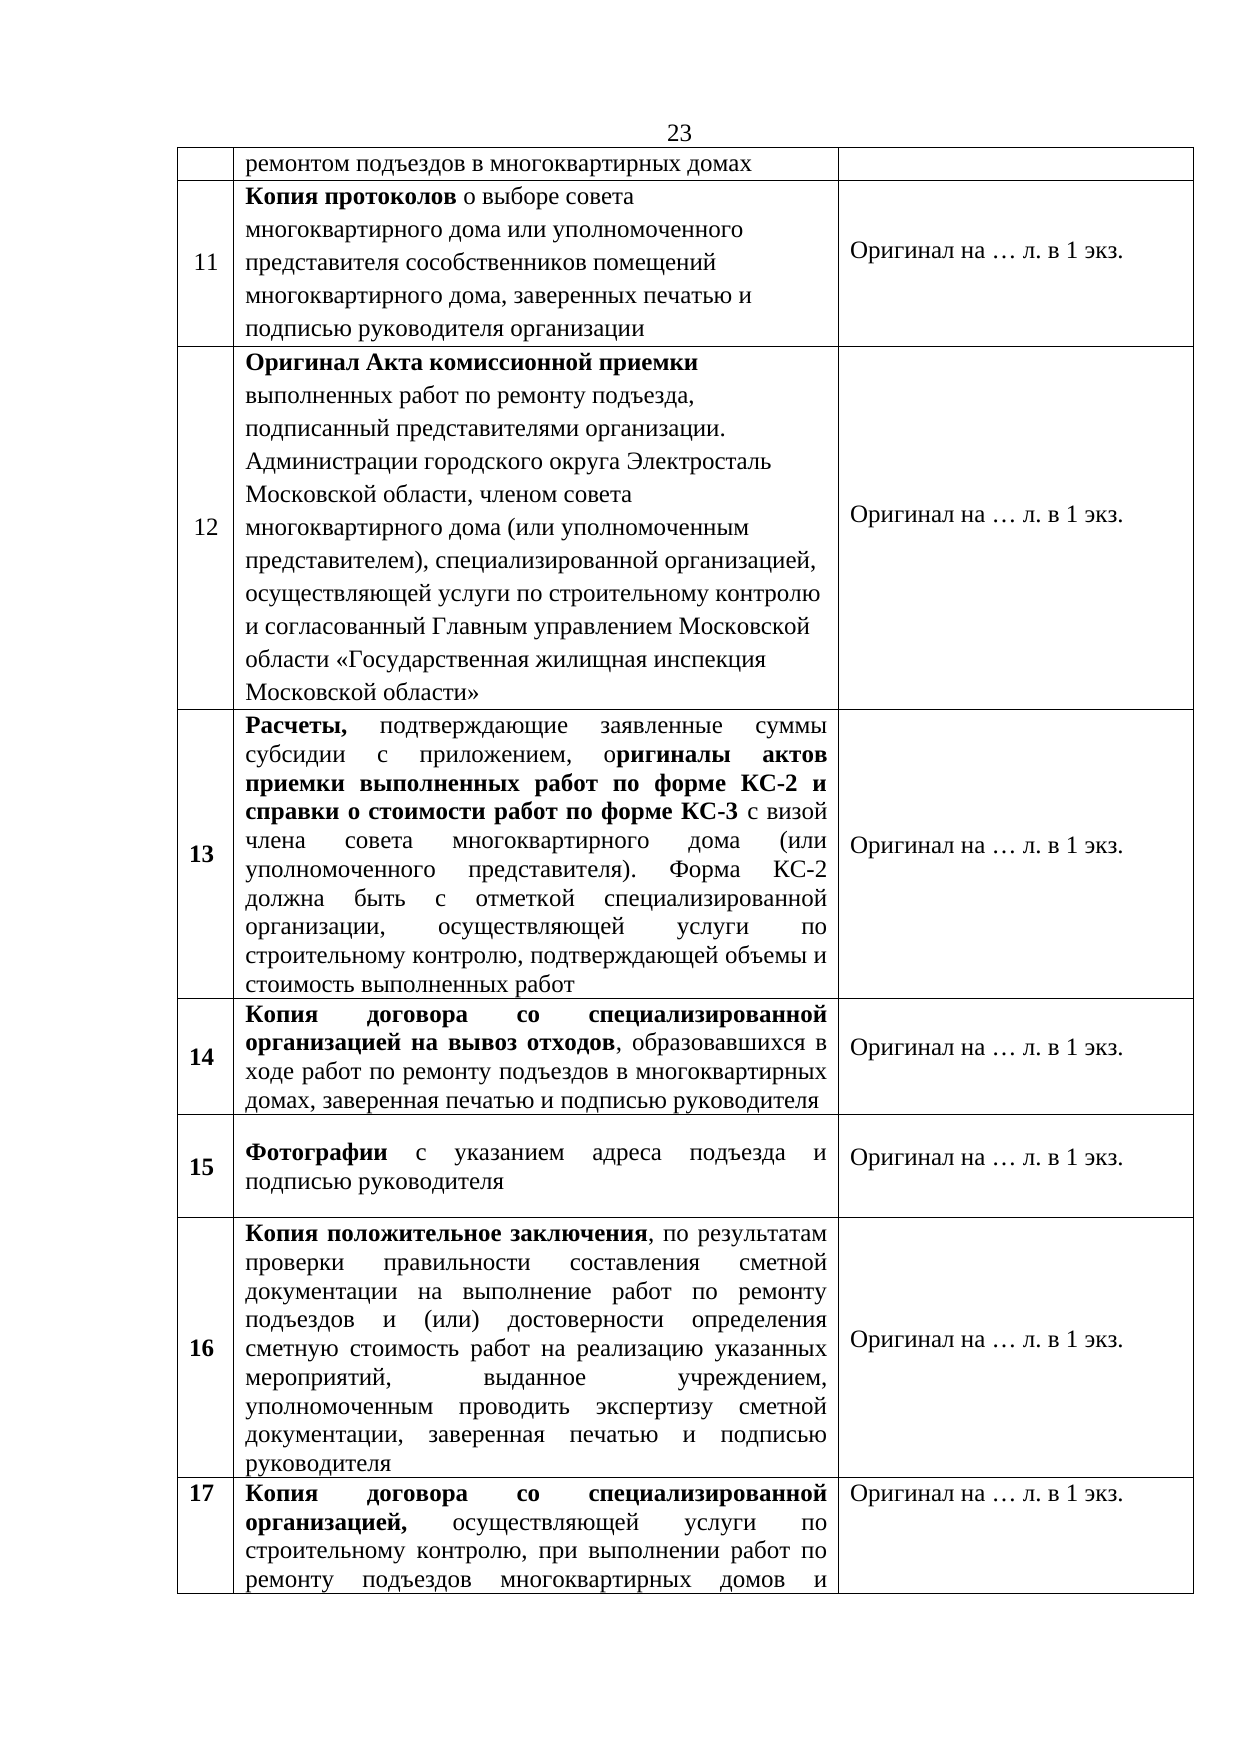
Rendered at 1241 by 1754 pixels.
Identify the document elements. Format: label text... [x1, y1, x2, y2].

table_cell Фотографии с указанием адреса подъезда и подписью руководителя [234, 1115, 838, 1217]
table_cell Оригинал на … л. в 1 экз. [839, 999, 1193, 1114]
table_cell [839, 148, 1193, 180]
table_cell 17 [178, 1478, 233, 1593]
table_cell 16 [178, 1218, 233, 1477]
table_cell 10 [178, 148, 233, 180]
table_cell Оригинал на … л. в 1 экз. [839, 347, 1193, 709]
table_cell Копия положительное заключения, по результатам проверки правильности составления сметной документации на выполнение работ по ремонту подъездов и (или) достоверности определения сметную стоимость работ на реализацию указанных мероприятий, выданное учреждением, уполномоченным проводить экспертизу сметной документации, заверенная печатью и подписью руководителя [234, 1218, 838, 1477]
table_cell Расчеты, подтверждающие заявленные суммы субсидии с приложением, оригиналы актов приемки выполненных работ по форме КС-2 и справки о стоимости работ по форме КС-3 с визой члена совета многоквартирного дома (или уполномоченного представителя). Форма КС-2 должна быть с отметкой специализированной организации, осуществляющей услуги по строительному контролю, подтверждающей объемы и стоимость выполненных работ [234, 710, 838, 998]
table_cell 15 [178, 1115, 233, 1217]
table_cell 14 [178, 999, 233, 1114]
table_cell 13 [178, 710, 233, 998]
table_cell Оригинал Акта комиссионной приемки выполненных работ по ремонту подъезда, подписанный представителями организации. Администрации городского округа Электросталь Московской области, членом совета многоквартирного дома (или уполномоченным представителем), специализированной организацией, осуществляющей услуги по строительному контролю и согласованный Главным управлением Московской области «Государственная жилищная инспекция Московской области» [234, 347, 838, 709]
table_cell Оригинал на … л. в 1 экз. [839, 181, 1193, 346]
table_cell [234, 1478, 838, 1593]
table_cell Копия протоколов о выборе совета многоквартирного дома или уполномоченного представителя сособственников помещений многоквартирного дома, заверенных печатью и подписью руководителя организации [234, 181, 838, 346]
table_cell Оригинал на … л. в 1 экз. [839, 1115, 1193, 1217]
table_cell 12 [178, 347, 233, 709]
table_cell Оригинал на … л. в 1 экз. [839, 1218, 1193, 1477]
table_cell Копия договора со специализированной организацией на вывоз отходов, образовавшихся в ходе работ по ремонту подъездов в многоквартирных домах, заверенная печатью и подписью руководителя [234, 999, 838, 1114]
table_cell 11 [178, 181, 233, 346]
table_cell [234, 148, 838, 180]
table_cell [839, 1478, 1193, 1593]
table_cell Оригинал на … л. в 1 экз. [839, 710, 1193, 998]
